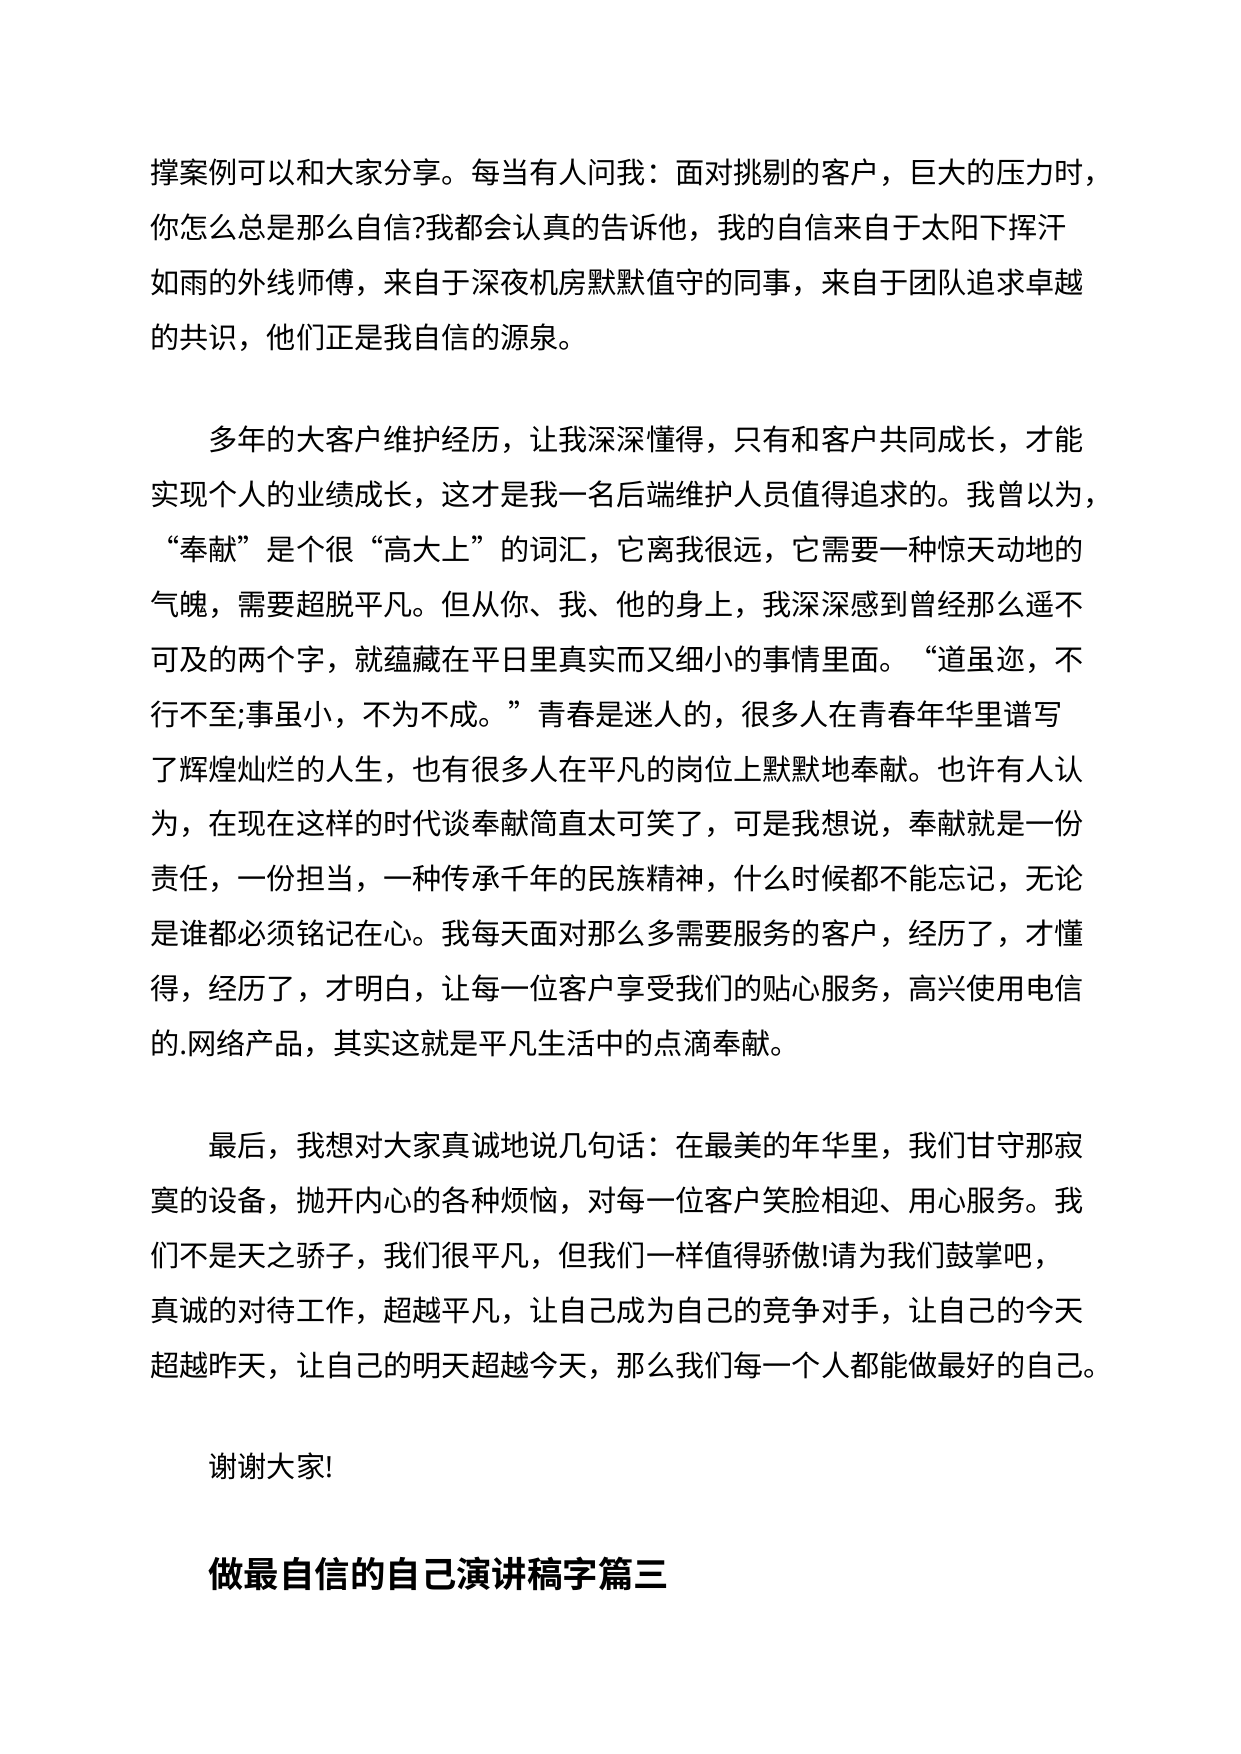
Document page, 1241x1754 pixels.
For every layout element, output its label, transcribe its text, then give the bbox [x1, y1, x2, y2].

text 最后，我想对大家真诚地说几句话：在最美的年华里，我们甘守那寂寞的设备，抛开内心的各种烦恼，对每一位客户笑脸相迎、用心服务。我们不是天之骄子，我们很平凡，但我们一样值得骄傲!请为我们鼓掌吧，真诚的对待工作，超越平凡，让自己成为自己的竞争对手，让自己的今天超越昨天，让自己的明天超越今天，那么我们每一个人都能做最好的自己。 [150, 1122, 1090, 1384]
text 多年的大客户维护经历，让我深深懂得，只有和客户共同成长，才能实现个人的业绩成长，这才是我一名后端维护人员值得追求的。我曾以为，“奉献”是个很“高大上”的词汇，它离我很远，它需要一种惊天动地的气魄，需要超脱平凡。但从你、我、他的身上，我深深感到曾经那么遥不可及的两个字，就蕴藏在平日里真实而又细小的事情里面。“道虽迩，不行不至;事虽小，不为不成。”青春是迷人的，很多人在青春年华里谱写了辉煌灿烂的人生，也有很多人在平凡的岗位上默默地奉献。也许有人认为，在现在这样的时代谈奉献简直太可笑了，可是我想说，奉献就是一份责任，一份担当，一种传承千年的民族精神，什么时候都不能忘记，无论是谁都必须铭记在心。我每天面对那么多需要服务的客户，经历了，才懂得，经历了，才明白，让每一位客户享受我们的贴心服务，高兴使用电信的.网络产品，其实这就是平凡生活中的点滴奉献。 [150, 417, 1090, 1063]
text 谢谢大家! [150, 1444, 1090, 1486]
text 做最自信的自己演讲稿字篇三 [150, 1546, 1090, 1597]
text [150, 150, 1090, 357]
